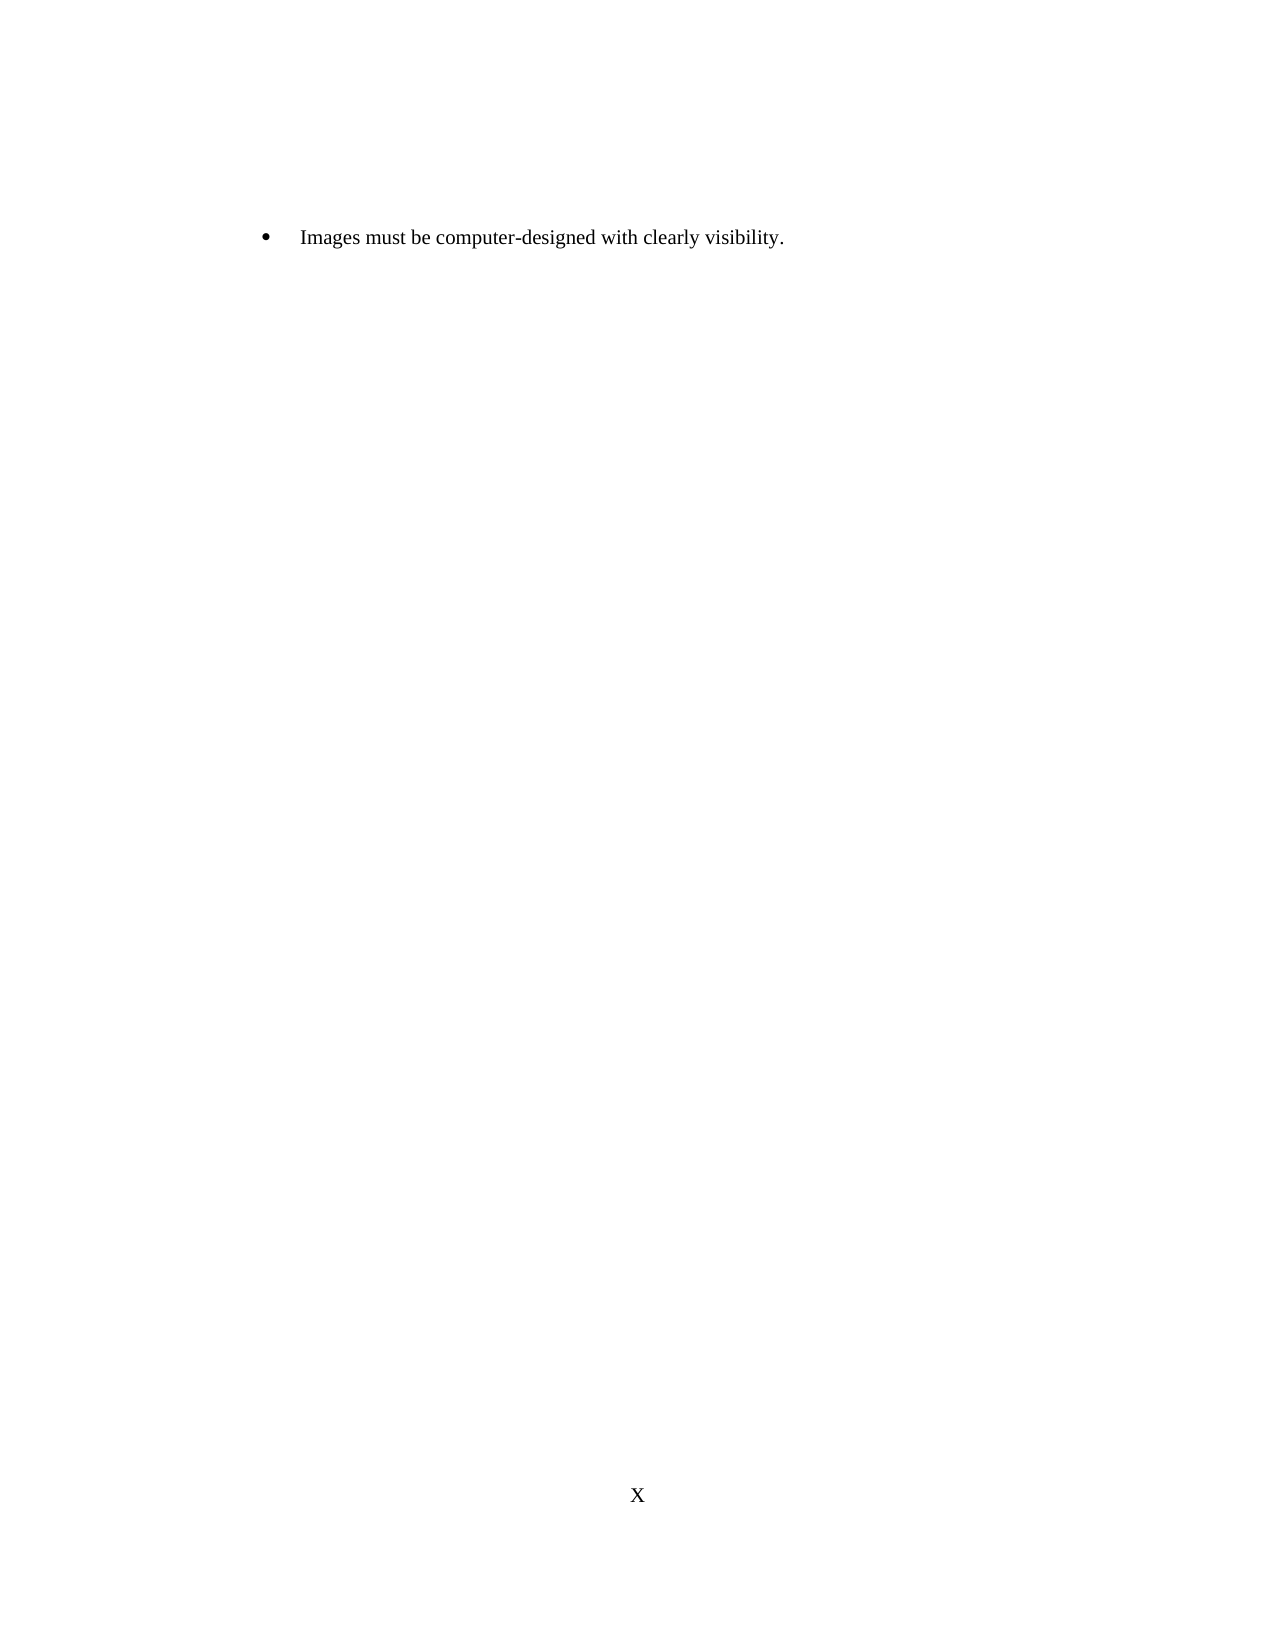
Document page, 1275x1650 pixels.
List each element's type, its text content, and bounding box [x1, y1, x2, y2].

list Images must be computer-designed with clearly visibility. [262, 225, 1050, 249]
